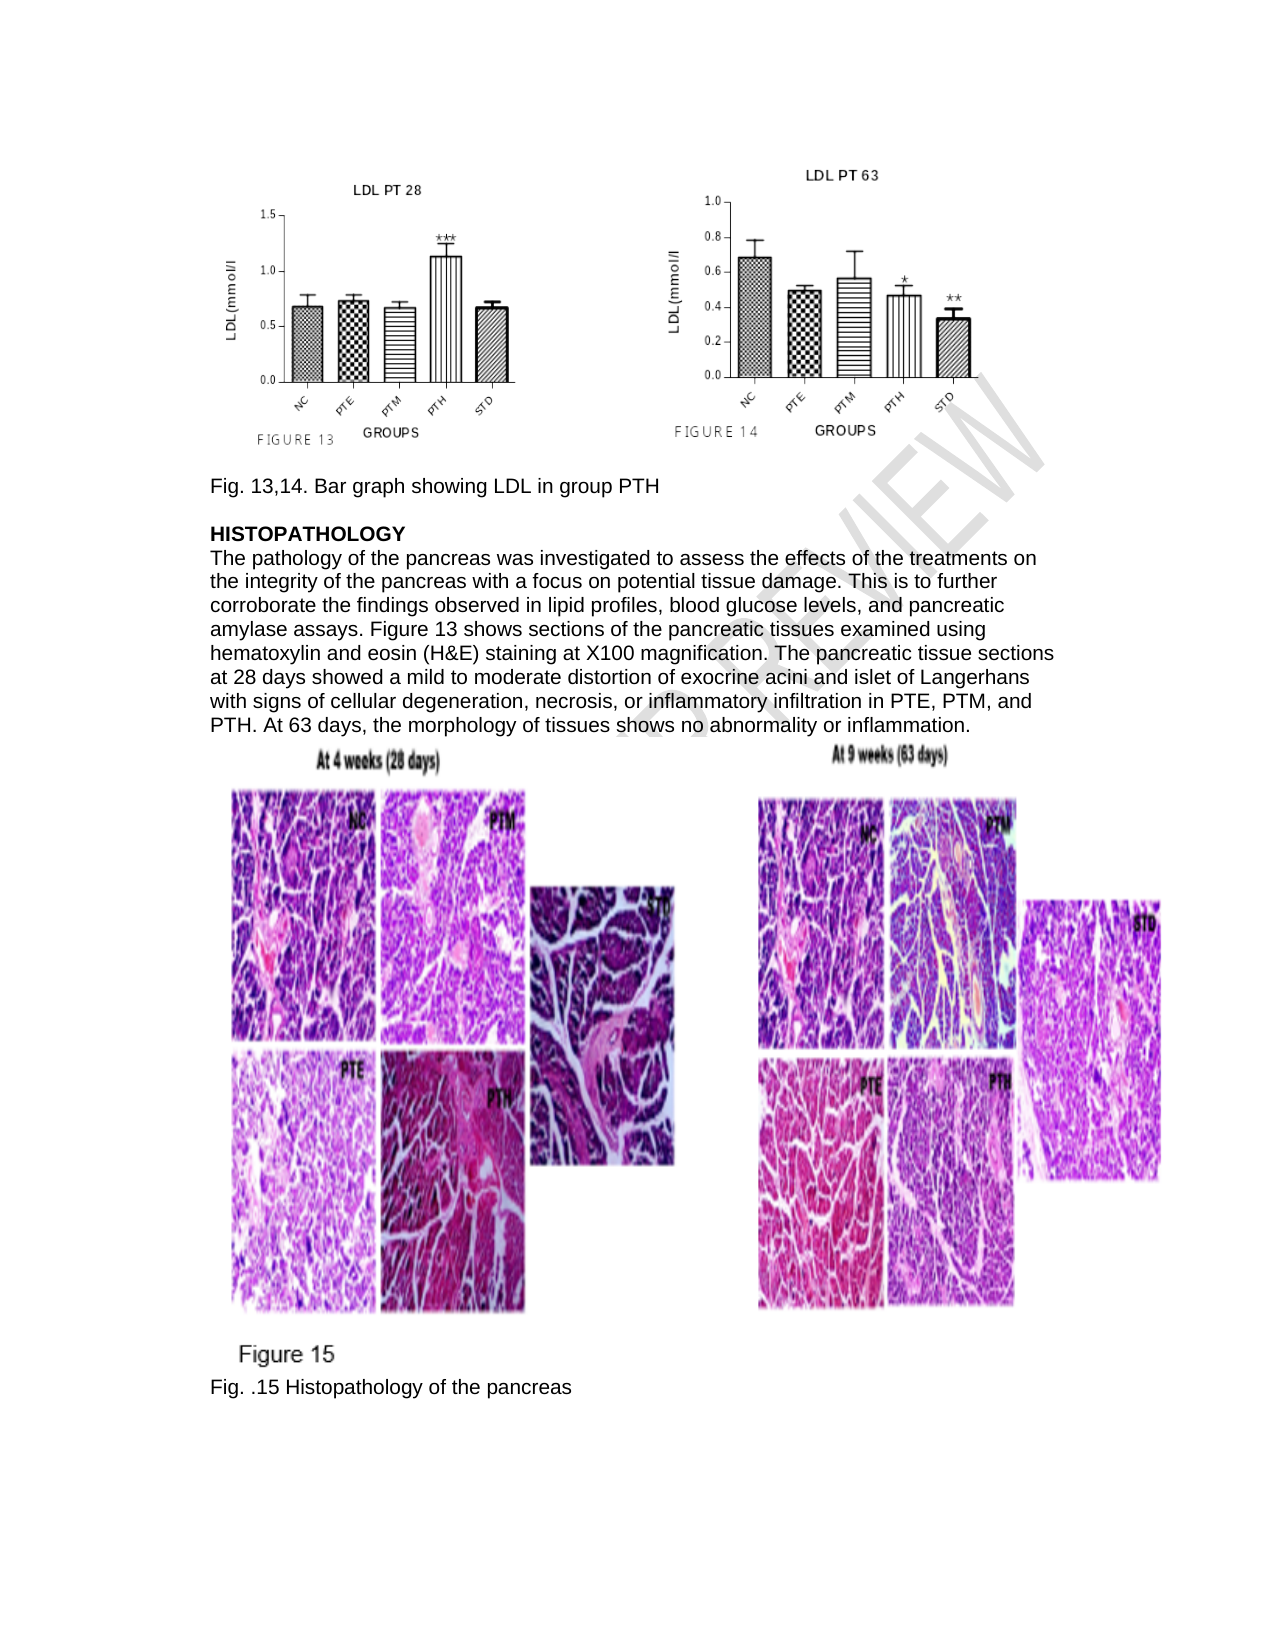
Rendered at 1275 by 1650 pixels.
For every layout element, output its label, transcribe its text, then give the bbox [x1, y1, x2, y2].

text HISTOPATHOLOGY [210, 521, 1065, 545]
text Fig. 13,14. Bar graph showing LDL in group PTH [210, 473, 1065, 497]
text The pathology of the pancreas was investigated to assess the effects of the treatments on the integrity of the pancreas with a focus on potential tissue damage. This is to further corroborate the findings observed in lipid profiles, blood glucose levels, and pancreatic amylase assays. Figure 13 shows sections of the pancreatic tissues examined using hematoxylin and eosin (H&E) staining at X100 magnification. The pancreatic tissue sections at 28 days showed a mild to moderate distortion of exocrine acini and islet of Langerhans with signs of cellular degeneration, necrosis, or inflammatory infiltration in PTE, PTM, and PTH. At 63 days, the morphology of tissues shows no abnormality or inflammation. [210, 545, 1065, 737]
picture [210, 737, 1185, 1375]
text Fig. .15 Histopathology of the pancreas [210, 1375, 1065, 1399]
